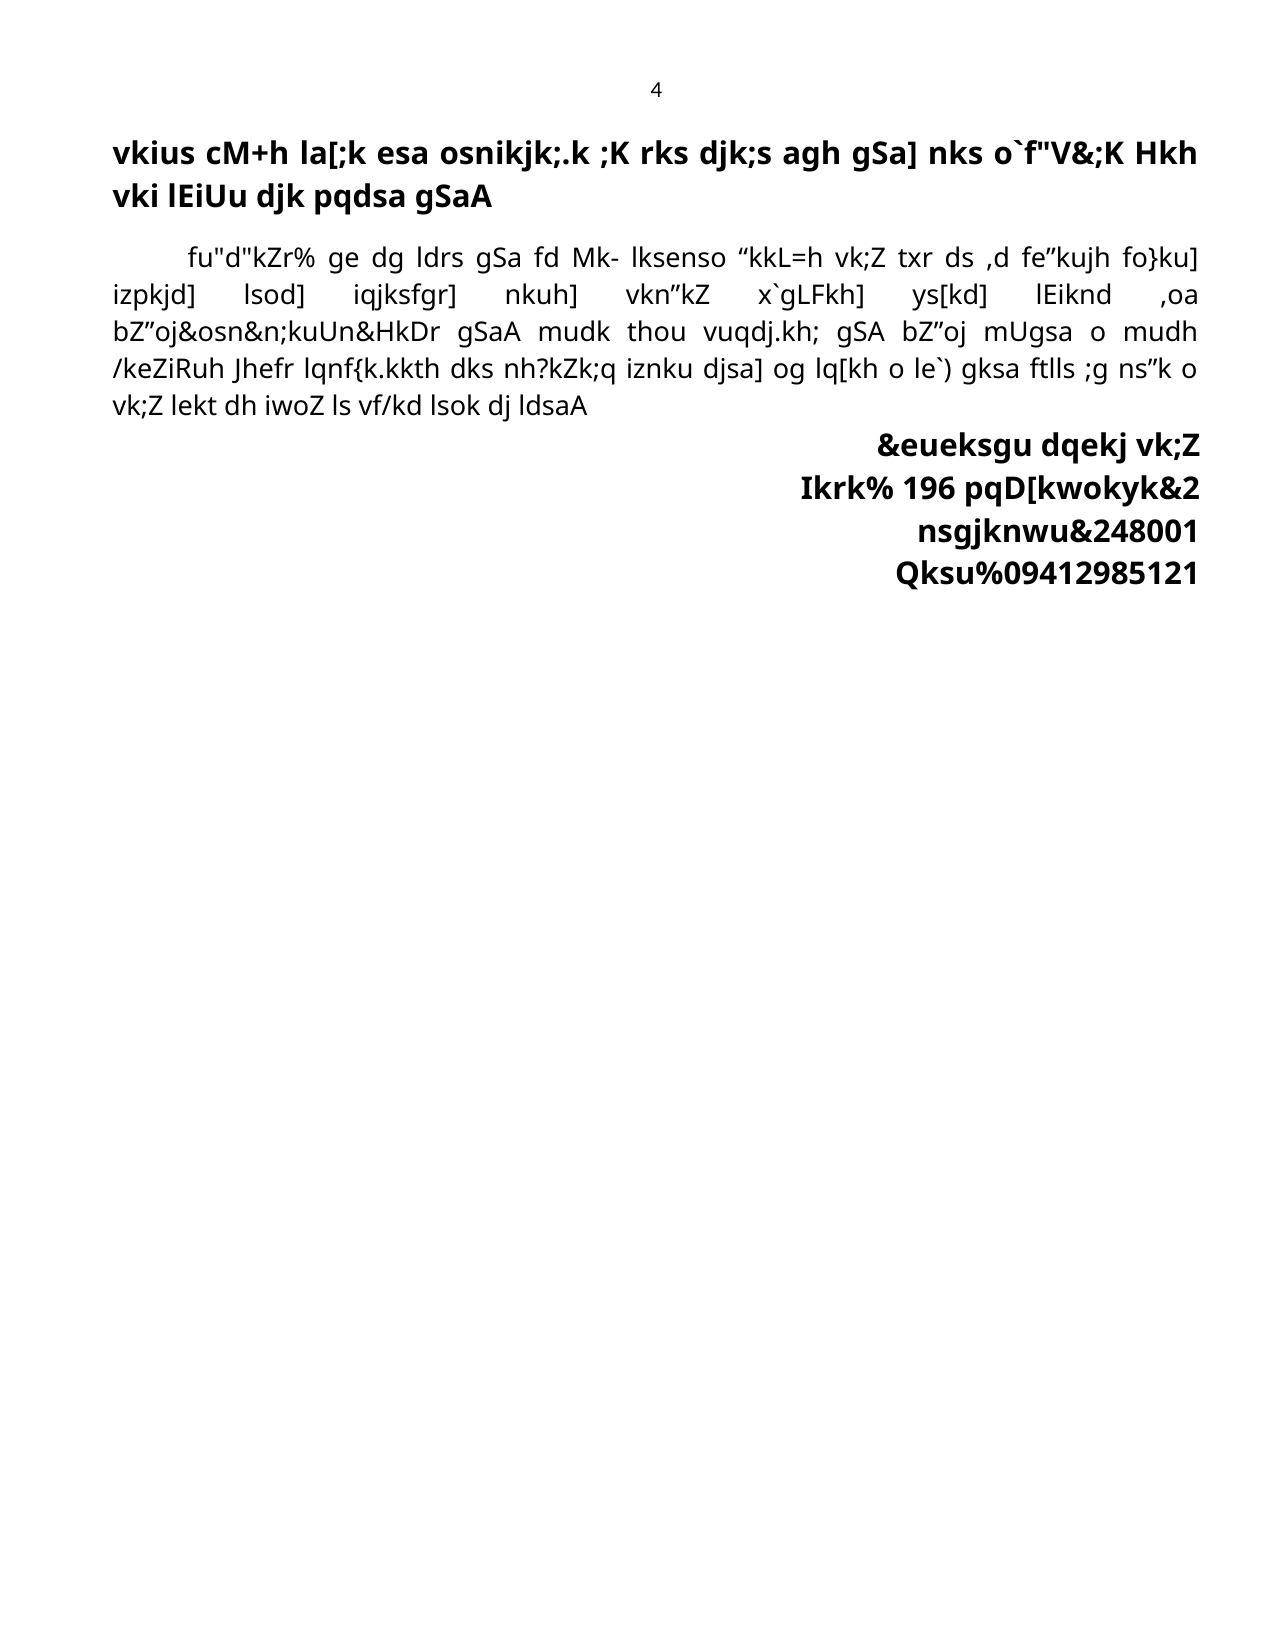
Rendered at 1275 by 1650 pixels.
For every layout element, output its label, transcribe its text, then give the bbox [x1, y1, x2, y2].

text fu"d"kZr% ge dg ldrs gSa fd Mk- lksenso “kkL=h vk;Z txr ds ,d fe”kujh fo}ku] izpkjd] lsod] iqjksfgr] nkuh] vkn”kZ x`gLFkh] ys[kd] lEiknd ,oa bZ”oj&osn&n;kuUn&HkDr gSaA mudk thou vuqdj.kh; gSA bZ”oj mUgsa o mudh /keZiRuh Jhefr lqnf{k.kkth dks nh?kZk;q iznku djsa] og lq[kh o le`) gksa ftlls ;g ns”k o vk;Z lekt dh iwoZ ls vf/kd lsok dj ldsaA [112, 239, 1200, 423]
text &eueksgu dqekj vk;Z [112, 423, 1200, 466]
text nsgjknwu&248001 Qksu%09412985121 [112, 508, 1200, 594]
text Ikrk% 196 pqD[kwokyk&2 [112, 466, 1200, 508]
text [112, 131, 1200, 216]
